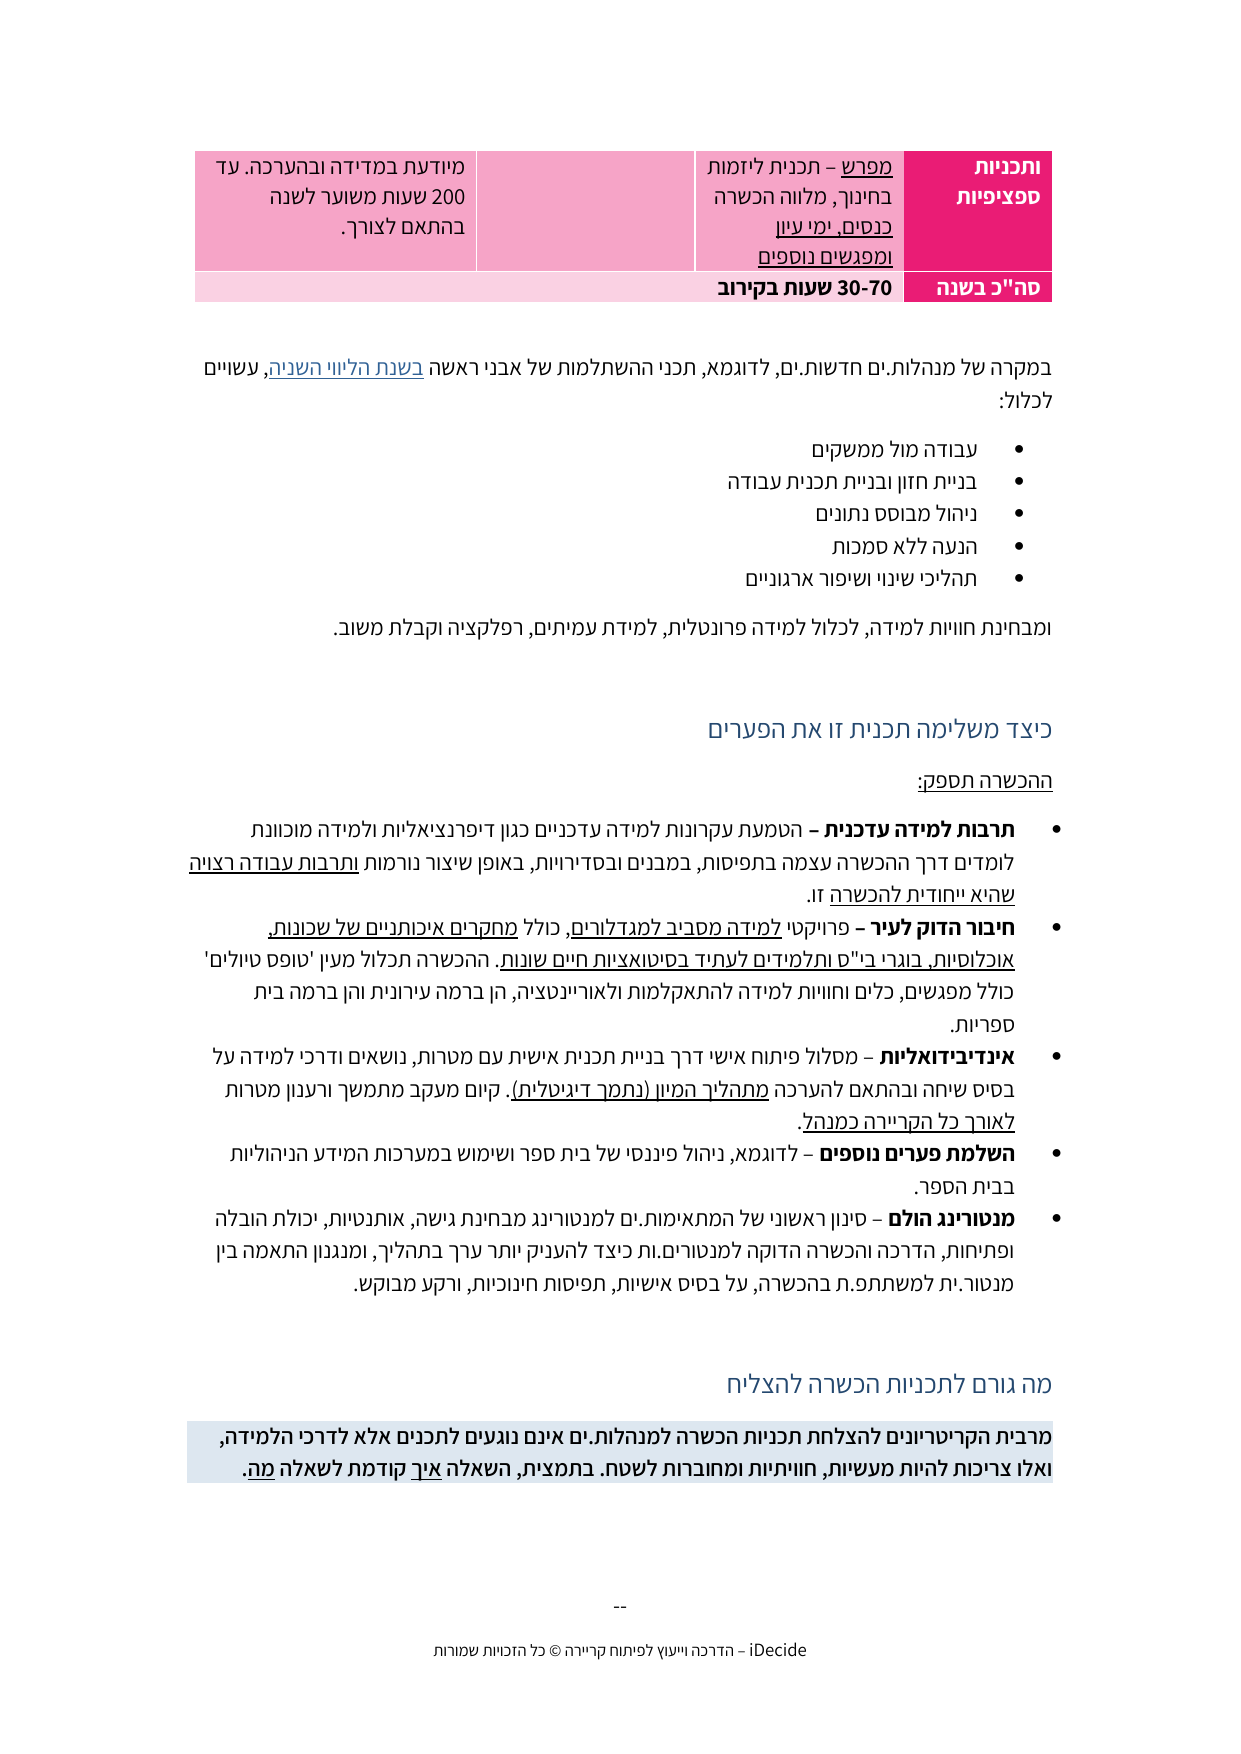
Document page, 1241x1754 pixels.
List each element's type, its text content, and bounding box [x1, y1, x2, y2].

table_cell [195, 151, 476, 271]
list עבודה מול ממשקים [187, 434, 1015, 464]
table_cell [477, 151, 694, 271]
list מנטורינג הולם – סינון ראשוני של המתאימות.ים למנטורינג מבחינת גישה, אותנטיות, יכולת הובלה ופתיחות, הדרכה והכשרה הדוקה למנטורים.ות כיצד להעניק יותר ערך בתהליך, ומנגנון התאמה בין מנטור.ית למשתתפ.ת בהכשרה, על בסיס אישיות, תפיסות חינוכיות, ורקע מבוקש. [187, 1203, 1053, 1298]
list תרבות למידה עדכנית – הטמעת עקרונות למידה עדכניים כגון דיפרנציאליות ולמידה מוכוונת לומדים דרך ההכשרה עצמה בתפיסות, במבנים ובסדירויות, באופן שיצור נורמות ותרבות עבודה רצויה שהיא ייחודית להכשרה זו. [187, 814, 1053, 909]
list חיבור הדוק לעיר – פרויקטי למידה מסביב למגדלורים, כולל מחקרים איכותניים של שכונות, אוכלוסיות, בוגרי בי"ס ותלמידים לעתיד בסיטואציות חיים שונות. ההכשרה תכלול מעין 'טופס טיולים' כולל מפגשים, כלים וחוויות למידה להתאקלמות ולאוריינטציה, הן ברמה עירונית והן ברמה בית ספריות. [187, 912, 1053, 1039]
subtitle כיצד משלימה תכנית זו את הפערים [187, 710, 1053, 746]
subtitle מה גורם לתכניות הכשרה להצליח [187, 1366, 1053, 1401]
list השלמת פערים נוספים – לדוגמא, ניהול פיננסי של בית ספר ושימוש במערכות המידע הניהוליות בבית הספר. [187, 1138, 1053, 1201]
table_cell סה"כ בשנה [904, 272, 1052, 302]
text ומבחינת חוויות למידה, לכלול למידה פרונטלית, למידת עמיתים, רפלקציה וקבלת משוב. [187, 612, 1053, 642]
list ניהול מבוסס נתונים [187, 498, 1015, 528]
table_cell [696, 151, 904, 271]
text ההכשרה תספק: [187, 765, 1053, 795]
list הנעה ללא סמכות [187, 531, 1015, 561]
text מרבית הקריטריונים להצלחת תכניות הכשרה למנהלות.ים אינם נוגעים לתכנים אלא לדרכי הלמידה, ואלו צריכות להיות מעשיות, חוויתיות ומחוברות לשטח. בתמצית, השאלה איך קודמת לשאלה מה. [187, 1421, 1053, 1483]
list תהליכי שינוי ושיפור ארגוניים [187, 563, 1015, 593]
text במקרה של מנהלות.ים חדשות.ים, לדוגמא, תכני ההשתלמות של אבני ראשה בשנת הליווי השניה, עשויים לכלול: [187, 352, 1053, 414]
table_cell 30-70 שעות בקירוב [195, 272, 903, 302]
list אינדיבידואליות – מסלול פיתוח אישי דרך בניית תכנית אישית עם מטרות, נושאים ודרכי למידה על בסיס שיחה ובהתאם להערכה מתהליך המיון (נתמך דיגיטלית). קיום מעקב מתמשך ורענון מטרות לאורך כל הקריירה כמנהל. [187, 1041, 1053, 1136]
list בניית חזון ובניית תכנית עבודה [187, 466, 1015, 496]
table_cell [904, 151, 1052, 271]
